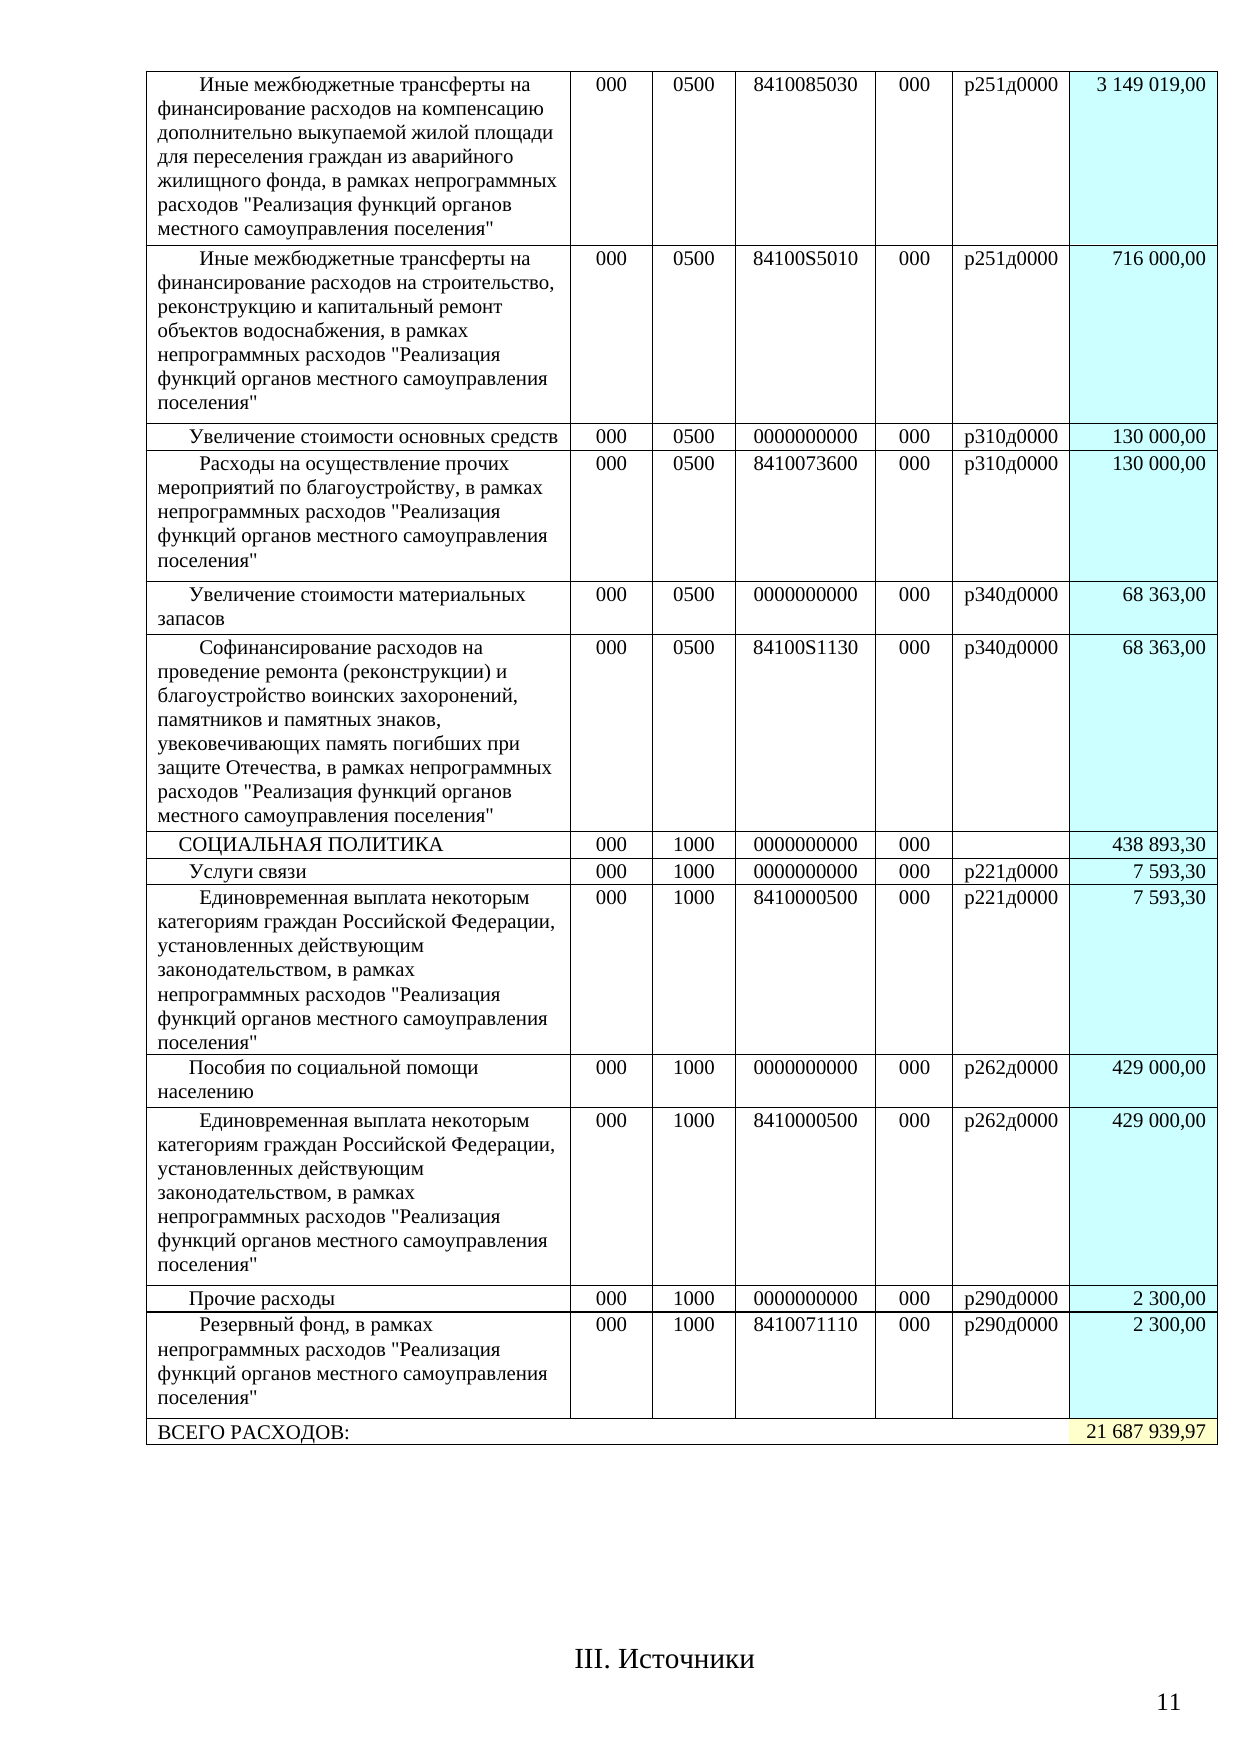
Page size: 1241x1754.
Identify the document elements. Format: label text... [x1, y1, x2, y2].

table_cell 000 [571, 1313, 652, 1418]
table_cell р290д0000 [953, 1286, 1069, 1311]
table_cell 000 [876, 832, 952, 858]
table_cell 000 [876, 424, 952, 450]
table_cell Единовременная выплата некоторым категориям граждан Российской Федерации, установленных действующим законодательством, в рамках непрограммных расходов "Реализация функций органов местного самоуправления поселения" [147, 1108, 570, 1285]
table_cell 68 363,00 [1070, 582, 1217, 634]
table_cell 000 [876, 885, 952, 1054]
table_cell 000 [876, 859, 952, 884]
table_cell 130 000,00 [1070, 424, 1217, 450]
table_cell 000 [571, 582, 652, 634]
table_cell 000 [876, 1108, 952, 1285]
table_cell 0500 [653, 582, 735, 634]
table_cell Резервный фонд, в рамках непрограммных расходов "Реализация функций органов местного самоуправления поселения" [147, 1313, 570, 1418]
table_cell 0500 [653, 451, 735, 581]
table_cell 8410073600 [736, 451, 875, 581]
table_cell р251д0000 [953, 246, 1069, 423]
table_cell 8410085030 [736, 72, 875, 244]
table_cell 000 [571, 1055, 652, 1107]
table_cell 0000000000 [736, 832, 875, 858]
table_cell [953, 832, 1069, 858]
table_cell р221д0000 [953, 859, 1069, 884]
table_cell р340д0000 [953, 582, 1069, 634]
table_cell 0500 [653, 246, 735, 423]
table_cell 1000 [653, 885, 735, 1054]
table_cell 000 [876, 635, 952, 831]
table_cell р310д0000 [953, 424, 1069, 450]
table_cell 0500 [653, 424, 735, 450]
table_cell Пособия по социальной помощи населению [147, 1055, 570, 1107]
table_cell р262д0000 [953, 1055, 1069, 1107]
table_cell 7 593,30 [1070, 885, 1217, 1054]
table_cell 84100S1130 [736, 635, 875, 831]
table_cell 000 [571, 832, 652, 858]
table_cell 000 [571, 451, 652, 581]
table_cell 0500 [653, 72, 735, 244]
table_cell р340д0000 [953, 635, 1069, 831]
table_cell 000 [876, 1055, 952, 1107]
table_cell 8410000500 [736, 1108, 875, 1285]
table_cell 000 [876, 582, 952, 634]
table_cell 000 [876, 246, 952, 423]
table_cell Иные межбюджетные трансферты на финансирование расходов на строительство, реконструкцию и капитальный ремонт объектов водоснабжения, в рамках непрограммных расходов "Реализация функций органов местного самоуправления поселения" [147, 246, 570, 423]
table_cell Софинансирование расходов на проведение ремонта (реконструкции) и благоустройство воинских захоронений, памятников и памятных знаков, увековечивающих память погибших при защите Отечества, в рамках непрограммных расходов "Реализация функций органов местного самоуправления поселения" [147, 635, 570, 831]
table_cell Увеличение стоимости основных средств [147, 424, 570, 450]
table_cell 000 [571, 635, 652, 831]
table_cell 429 000,00 [1070, 1055, 1217, 1107]
table_cell 000 [571, 246, 652, 423]
table_cell 8410000500 [736, 885, 875, 1054]
table_cell 000 [571, 72, 652, 244]
table_cell 429 000,00 [1070, 1108, 1217, 1285]
table_cell 000 [876, 451, 952, 581]
table_cell 0000000000 [736, 1286, 875, 1311]
table_cell 1000 [653, 859, 735, 884]
table_cell 716 000,00 [1070, 246, 1217, 423]
table_cell 000 [571, 1108, 652, 1285]
table_cell ВСЕГО РАСХОДОВ: [147, 1419, 1069, 1444]
table_cell Расходы на осуществление прочих мероприятий по благоустройству, в рамках непрограммных расходов "Реализация функций органов местного самоуправления поселения" [147, 451, 570, 581]
table_cell 84100S5010 [736, 246, 875, 423]
table_cell 130 000,00 [1070, 451, 1217, 581]
table_cell 000 [571, 885, 652, 1054]
table_cell р290д0000 [953, 1313, 1069, 1418]
table_cell 2 300,00 [1070, 1286, 1217, 1311]
table_cell 000 [876, 1313, 952, 1418]
table_cell 7 593,30 [1070, 859, 1217, 884]
table_cell 1000 [653, 1286, 735, 1311]
table_cell СОЦИАЛЬНАЯ ПОЛИТИКА [147, 832, 570, 858]
table_cell 0000000000 [736, 859, 875, 884]
table_cell 438 893,30 [1070, 832, 1217, 858]
table_cell 1000 [653, 1055, 735, 1107]
table_cell 21 687 939,97 [1069, 1419, 1217, 1444]
table_cell 0000000000 [736, 424, 875, 450]
table_cell Увеличение стоимости материальных запасов [147, 582, 570, 634]
table_cell 2 300,00 [1070, 1313, 1217, 1418]
table_cell 1000 [653, 1108, 735, 1285]
table_cell 0000000000 [736, 582, 875, 634]
table_cell 0500 [653, 635, 735, 831]
table_cell 000 [571, 424, 652, 450]
table_cell 1000 [653, 832, 735, 858]
table_cell 8410071110 [736, 1313, 875, 1418]
table_cell 1000 [653, 1313, 735, 1418]
table_cell Услуги связи [147, 859, 570, 884]
table_cell 0000000000 [736, 1055, 875, 1107]
text III. Источники [148, 1642, 1181, 1675]
table_cell Иные межбюджетные трансферты на финансирование расходов на компенсацию дополнительно выкупаемой жилой площади для переселения граждан из аварийного жилищного фонда, в рамках непрограммных расходов "Реализация функций органов местного самоуправления поселения" [147, 72, 570, 244]
table_cell 3 149 019,00 [1070, 72, 1217, 244]
table_cell 68 363,00 [1070, 635, 1217, 831]
table_cell 000 [571, 859, 652, 884]
table_cell Прочие расходы [147, 1286, 570, 1311]
table_cell 000 [876, 72, 952, 244]
table_cell р262д0000 [953, 1108, 1069, 1285]
table_cell р221д0000 [953, 885, 1069, 1054]
table_cell р251д0000 [953, 72, 1069, 244]
table_cell Единовременная выплата некоторым категориям граждан Российской Федерации, установленных действующим законодательством, в рамках непрограммных расходов "Реализация функций органов местного самоуправления поселения" [147, 885, 570, 1054]
table_cell 000 [876, 1286, 952, 1311]
table_cell 000 [571, 1286, 652, 1311]
table_cell р310д0000 [953, 451, 1069, 581]
